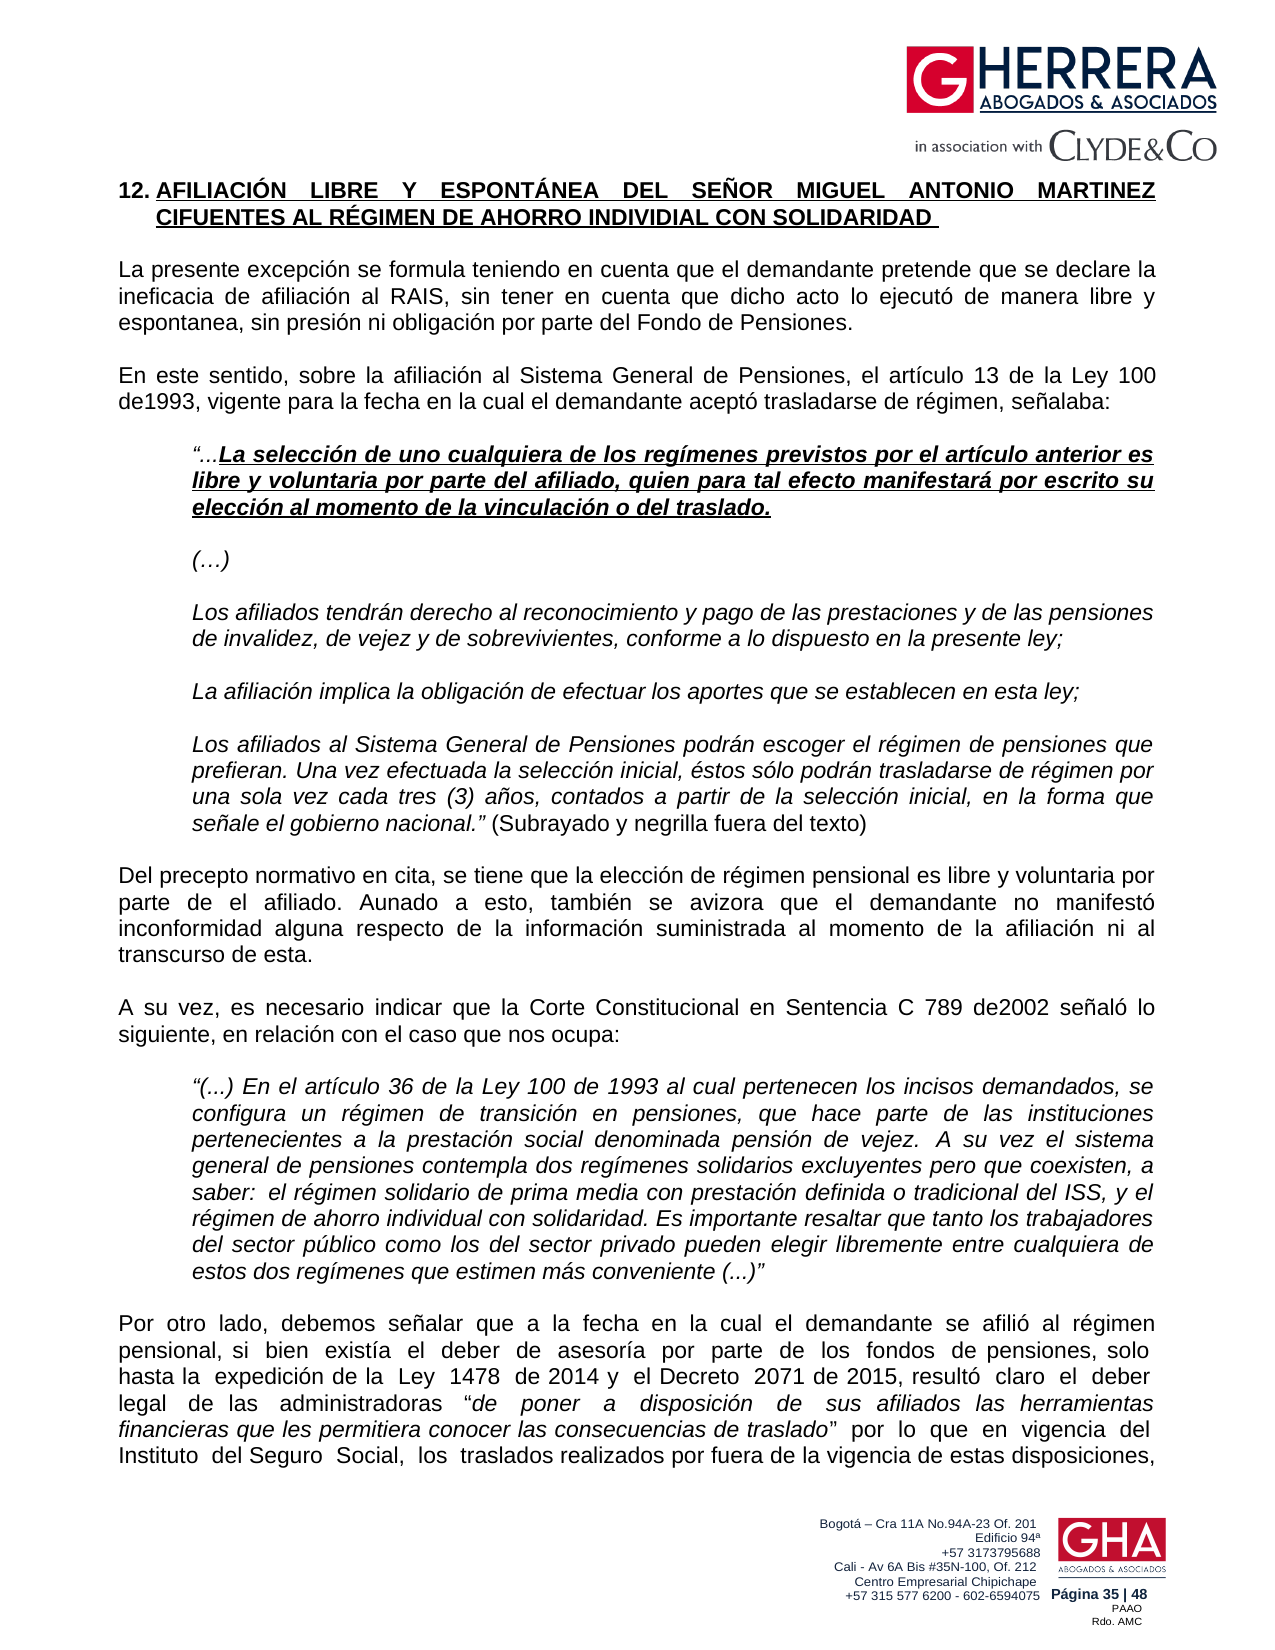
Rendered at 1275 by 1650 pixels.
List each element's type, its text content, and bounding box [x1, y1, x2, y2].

picture [886, 29, 1237, 178]
text (…) [192, 546, 1157, 572]
text Los afiliados tendrán derecho al reconocimiento y pago de las prestaciones y de las pensiones de invalidez, de vejez y de sobrevivientes, conforme a lo dispuesto en la presente ley; [192, 599, 1157, 652]
text A su vez, es necesario indicar que la Corte Constitucional en Sentencia C 789 de2002 señaló lo siguiente, en relación con el caso que nos ocupa: [118, 994, 1157, 1047]
text “(...) En el artículo 36 de la Ley 100 de 1993 al cual pertenecen los incisos demandados, se configura un régimen de transición en pensiones, que hace parte de las instituciones pertenecientes a la prestación social denominada pensión de vejez. A su vez el sistema general de pensiones contempla dos regímenes solidarios excluyentes pero que coexisten, a saber: el régimen solidario de prima media con prestación definida o tradicional del ISS, y el régimen de ahorro individual con solidaridad. Es importante resaltar que tanto los trabajadores del sector público como los del sector privado pueden elegir libremente entre cualquiera de estos dos regímenes que estimen más conveniente (...)” [192, 1073, 1157, 1284]
text Los afiliados al Sistema General de Pensiones podrán escoger el régimen de pensiones que prefieran. Una vez efectuada la selección inicial, éstos sólo podrán trasladarse de régimen por una sola vez cada tres (3) años, contados a partir de la selección inicial, en la forma que señale el gobierno nacional.” (Subrayado y negrilla fuera del texto) [192, 731, 1157, 836]
picture [1051, 1514, 1172, 1582]
text En este sentido, sobre la afiliación al Sistema General de Pensiones, el artículo 13 de la Ley 100 de1993, vigente para la fecha en la cual el demandante aceptó trasladarse de régimen, señalaba: [118, 362, 1157, 414]
text La afiliación implica la obligación de efectuar los aportes que se establecen en esta ley; [192, 678, 1157, 704]
list AFILIACIÓN LIBRE Y ESPONTÁNEA DEL SEÑOR MIGUEL ANTONIO MARTINEZ CIFUENTES AL RÉGIMEN DE AHORRO INDIVIDIAL CON SOLIDARIDAD [118, 177, 1157, 230]
text “...La selección de uno cualquiera de los regímenes previstos por el artículo anterior es libre y voluntaria por parte del afiliado, quien para tal efecto manifestará por escrito su elección al momento de la vinculación o del traslado. [192, 441, 1157, 520]
text Del precepto normativo en cita, se tiene que la elección de régimen pensional es libre y voluntaria por parte de el afiliado. Aunado a esto, también se avizora que el demandante no manifestó inconformidad alguna respecto de la información suministrada al momento de la afiliación ni al transcurso de esta. [118, 862, 1157, 968]
text La presente excepción se formula teniendo en cuenta que el demandante pretende que se declare la ineficacia de afiliación al RAIS, sin tener en cuenta que dicho acto lo ejecutó de manera libre y espontanea, sin presión ni obligación por parte del Fondo de Pensiones. [118, 256, 1157, 335]
